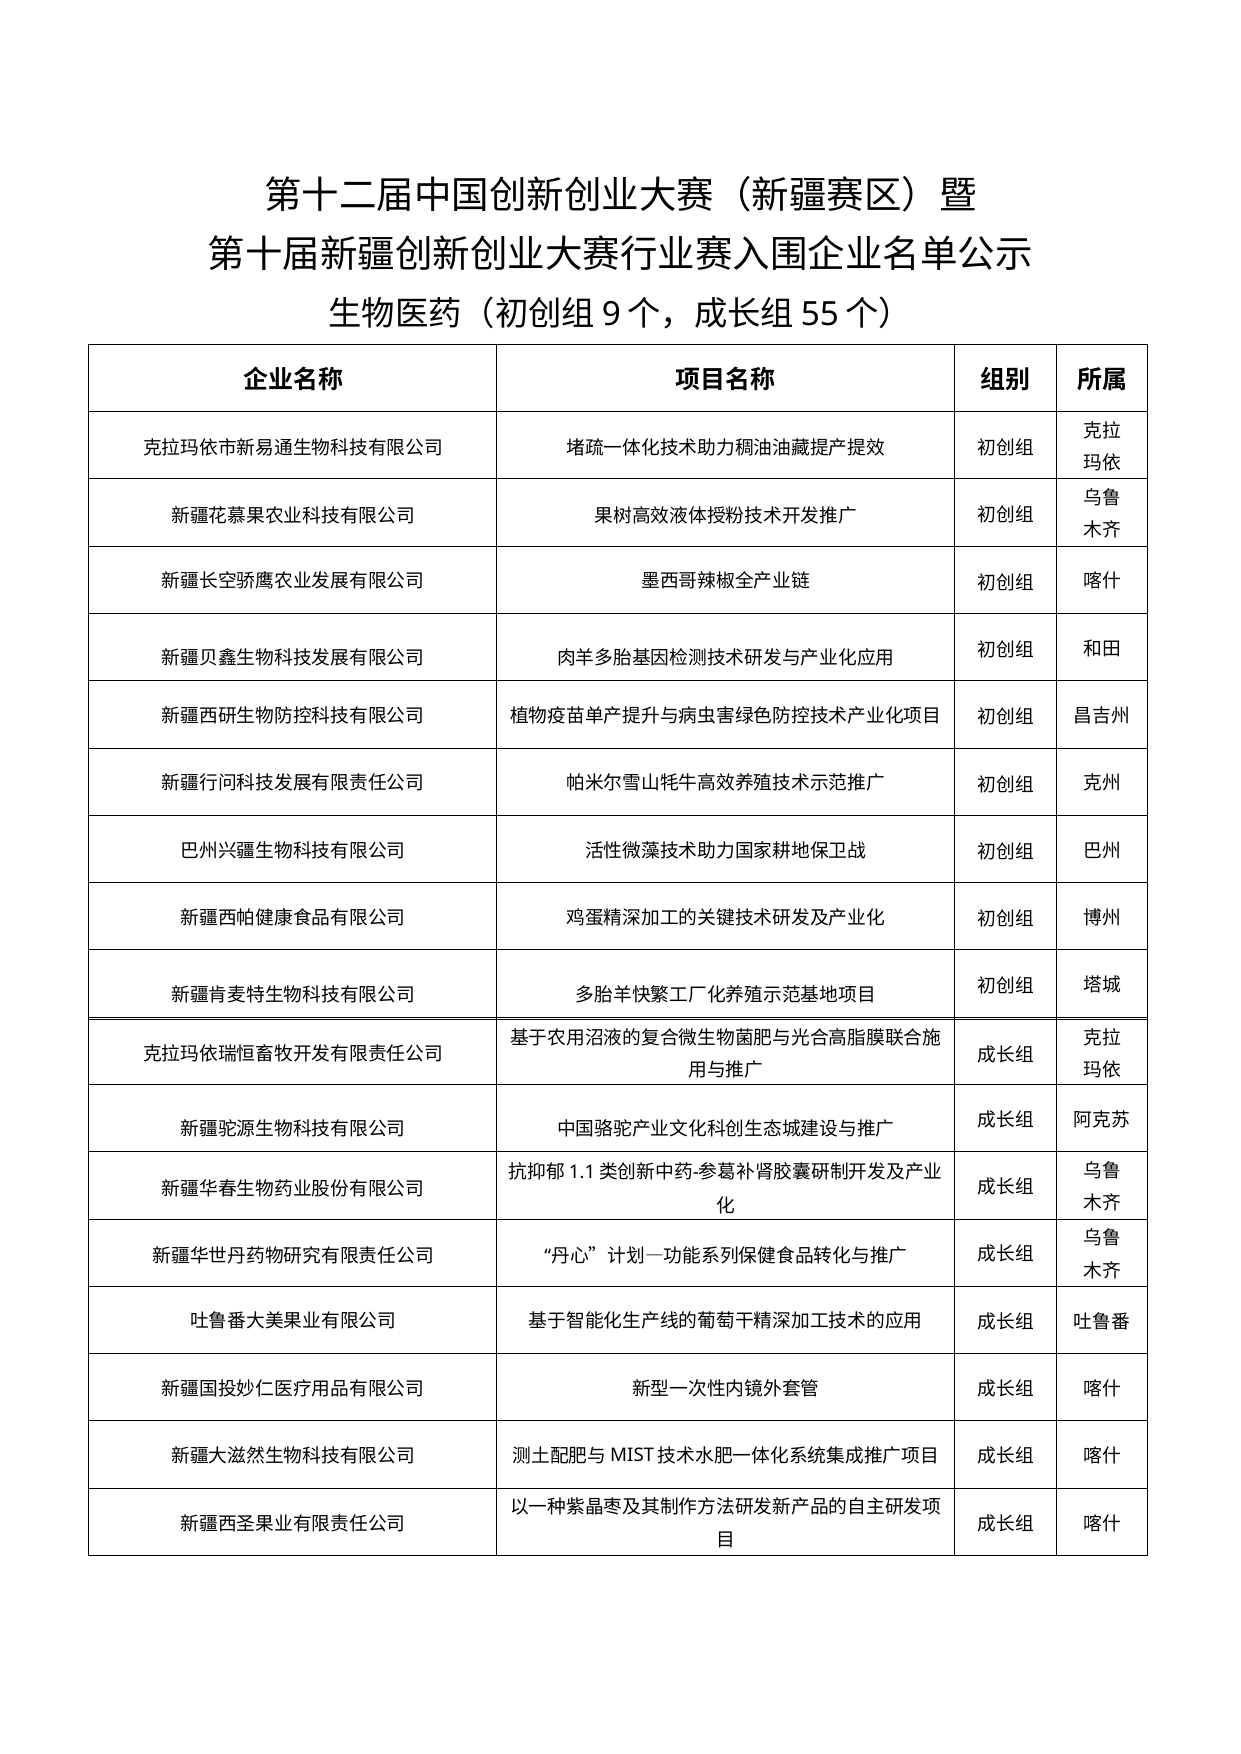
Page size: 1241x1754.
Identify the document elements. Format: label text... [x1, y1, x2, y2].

table_cell 成长组 [955, 1085, 1056, 1151]
table_cell 吐鲁番 [1057, 1287, 1147, 1353]
table_cell 巴州 [1057, 816, 1147, 882]
table_cell 初创组 [955, 950, 1056, 1017]
table_cell 初创组 [955, 614, 1056, 680]
table_cell 新疆长空骄鹰农业发展有限公司 [89, 547, 496, 613]
table_cell 鸡蛋精深加工的关键技术研发及产业化 [497, 883, 954, 949]
table_cell 巴州兴疆生物科技有限公司 [89, 816, 496, 882]
table_cell 喀什 [1057, 1421, 1147, 1488]
table_cell 成长组 [955, 1421, 1056, 1488]
table_cell 新疆西圣果业有限责任公司 [89, 1489, 496, 1555]
text 第十二届中国创新创业大赛（新疆赛区）暨 [187, 162, 1053, 220]
table_cell 初创组 [955, 547, 1056, 613]
table_cell 堵疏一体化技术助力稠油油藏提产提效 [497, 412, 954, 478]
table_cell 基于智能化生产线的葡萄干精深加工技术的应用 [497, 1287, 954, 1353]
table_cell 喀什 [1057, 1354, 1147, 1420]
table_cell 初创组 [955, 816, 1056, 882]
table_cell 成长组 [955, 1020, 1056, 1084]
table_cell 基于农用沼液的复合微生物菌肥与光合高脂膜联合施用与推广 [497, 1020, 954, 1084]
table_cell 新疆华世丹药物研究有限责任公司 [89, 1220, 496, 1286]
table_header 组别 [955, 345, 1056, 411]
table_cell 博州 [1057, 883, 1147, 949]
table_cell 肉羊多胎基因检测技术研发与产业化应用 [497, 614, 954, 680]
table_cell 中国骆驼产业文化科创生态城建设与推广 [497, 1085, 954, 1151]
table_cell 成长组 [955, 1152, 1056, 1218]
table_cell 昌吉州 [1057, 681, 1147, 747]
table_cell 塔城 [1057, 950, 1147, 1017]
table_cell 墨西哥辣椒全产业链 [497, 547, 954, 613]
table_header 项目名称 [497, 345, 954, 411]
table_cell 初创组 [955, 883, 1056, 949]
table_cell 乌鲁 木齐 [1057, 1152, 1147, 1218]
table_cell 乌鲁 木齐 [1057, 1220, 1147, 1286]
table_cell 新疆西帕健康食品有限公司 [89, 883, 496, 949]
table_cell 新疆花慕果农业科技有限公司 [89, 479, 496, 546]
table_cell 新疆贝鑫生物科技发展有限公司 [89, 614, 496, 680]
table_cell 新型一次性内镜外套管 [497, 1354, 954, 1420]
table_cell 成长组 [955, 1489, 1056, 1555]
table_cell 测土配肥与MIST技术水肥一体化系统集成推广项目 [497, 1421, 954, 1488]
table_cell 以一种紫晶枣及其制作方法研发新产品的自主研发项目 [497, 1489, 954, 1555]
table_cell 初创组 [955, 479, 1056, 546]
table_cell “丹心”计划—功能系列保健食品转化与推广 [497, 1220, 954, 1286]
table_cell 初创组 [955, 749, 1056, 815]
table_cell 新疆华春生物药业股份有限公司 [89, 1152, 496, 1218]
table_cell 乌鲁 木齐 [1057, 479, 1147, 546]
table_cell 克拉玛依瑞恒畜牧开发有限责任公司 [89, 1020, 496, 1084]
table_header 所属地区 [1057, 345, 1147, 411]
table_cell 初创组 [955, 412, 1056, 478]
table_cell 多胎羊快繁工厂化养殖示范基地项目 [497, 950, 954, 1017]
table_cell 果树高效液体授粉技术开发推广 [497, 479, 954, 546]
table_cell 初创组 [955, 681, 1056, 747]
text 第十届新疆创新创业大赛行业赛入围企业名单公示 [187, 220, 1053, 279]
table_header 企业名称 [89, 345, 496, 411]
table_cell 喀什 [1057, 1489, 1147, 1555]
table_cell 和田 [1057, 614, 1147, 680]
table_cell 阿克苏 [1057, 1085, 1147, 1151]
table_cell 植物疫苗单产提升与病虫害绿色防控技术产业化项目 [497, 681, 954, 747]
table_cell 新疆国投妙仁医疗用品有限公司 [89, 1354, 496, 1420]
table_cell 活性微藻技术助力国家耕地保卫战 [497, 816, 954, 882]
table_cell 新疆驼源生物科技有限公司 [89, 1085, 496, 1151]
table_cell 成长组 [955, 1287, 1056, 1353]
table_cell 新疆西研生物防控科技有限公司 [89, 681, 496, 747]
table_cell 新疆行问科技发展有限责任公司 [89, 749, 496, 815]
table_cell 抗抑郁1.1类创新中药-参葛补肾胶囊硏制开发及产业化 [497, 1152, 954, 1218]
table_cell 新疆肯麦特生物科技有限公司 [89, 950, 496, 1017]
table_cell 克拉玛依市新易通生物科技有限公司 [89, 412, 496, 478]
table_cell 帕米尔雪山牦牛高效养殖技术示范推广 [497, 749, 954, 815]
table_cell 克拉 玛依 [1057, 1020, 1147, 1084]
table_cell 成长组 [955, 1220, 1056, 1286]
text 生物医药（初创组9个，成长组55个） [187, 279, 1053, 344]
table_cell 喀什 [1057, 547, 1147, 613]
table_cell 克拉 玛依 [1057, 412, 1147, 478]
table_cell 吐鲁番大美果业有限公司 [89, 1287, 496, 1353]
table_cell 克州 [1057, 749, 1147, 815]
table_cell 成长组 [955, 1354, 1056, 1420]
table_cell 新疆大滋然生物科技有限公司 [89, 1421, 496, 1488]
